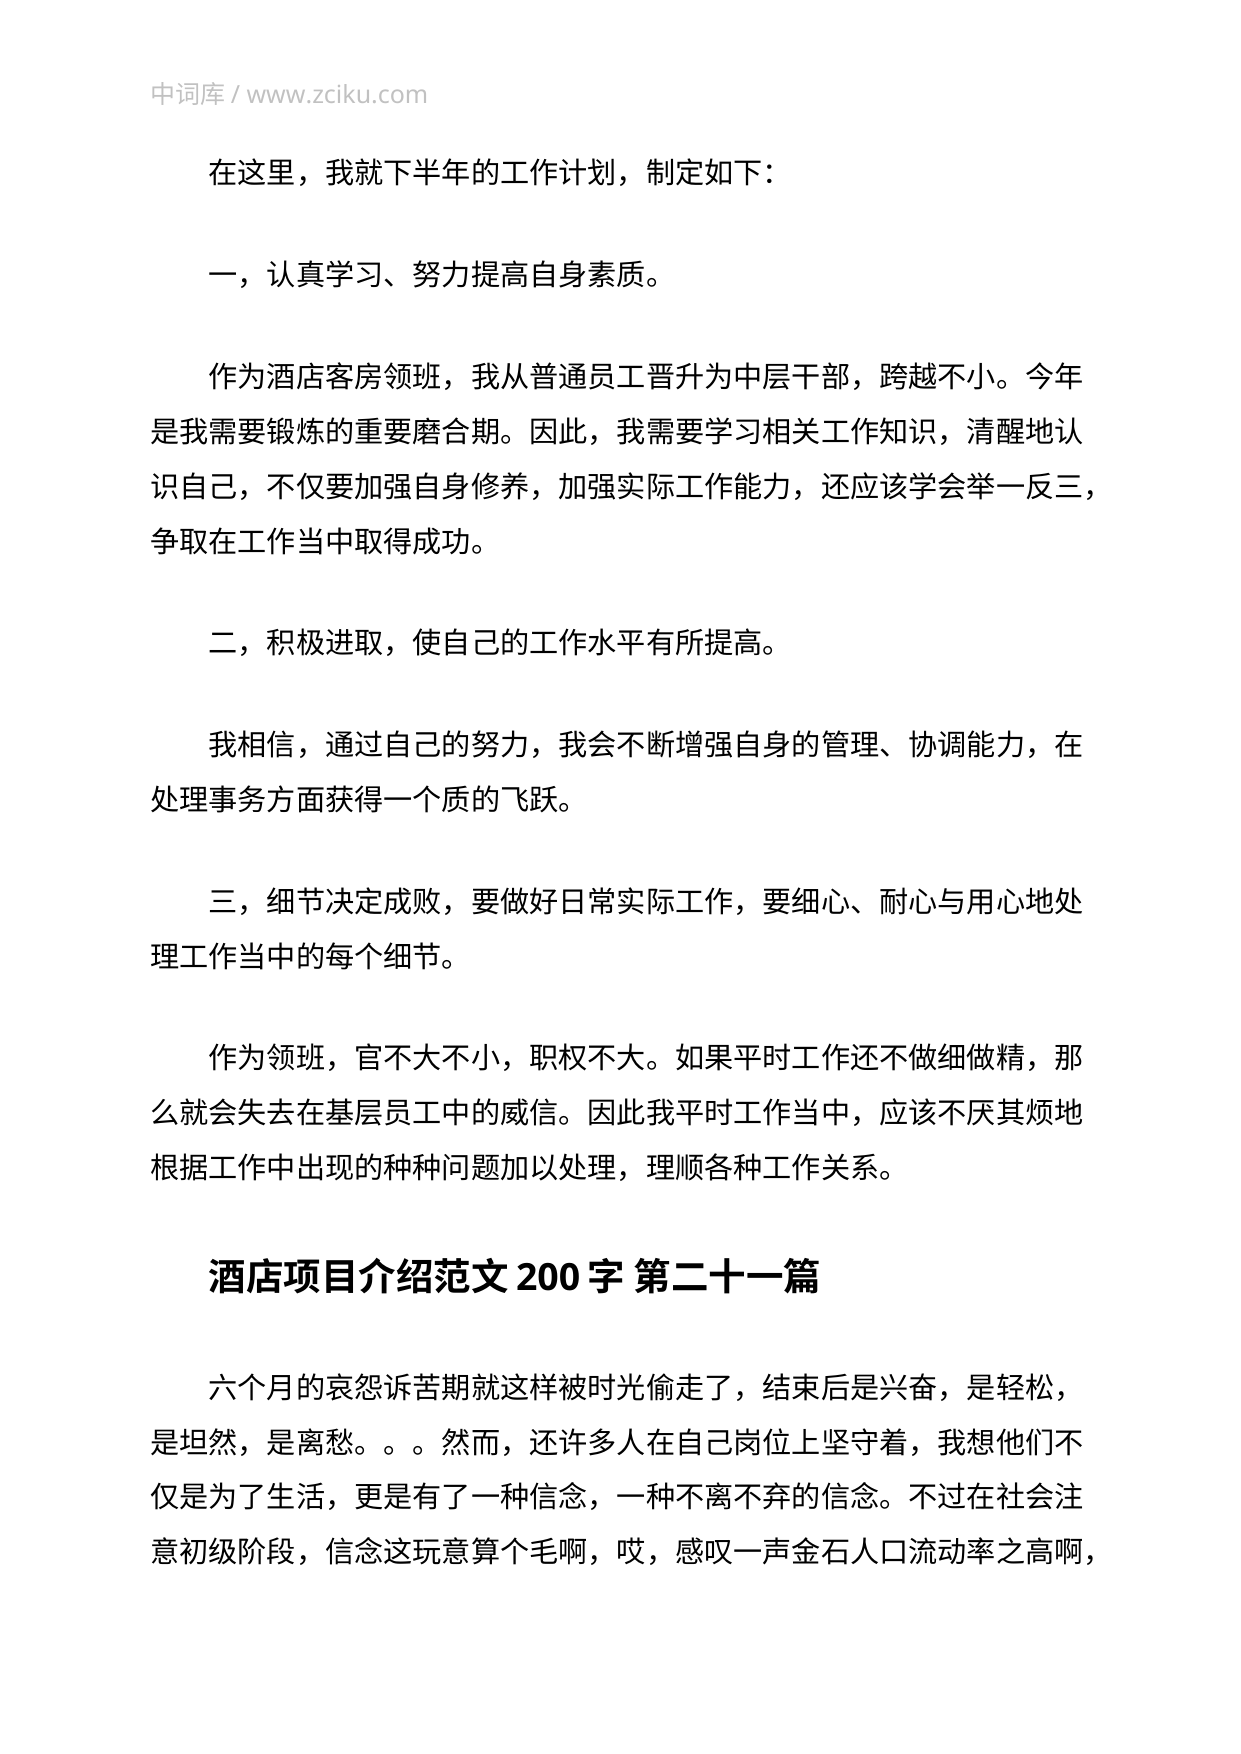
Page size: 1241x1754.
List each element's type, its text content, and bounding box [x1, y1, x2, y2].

text 我相信，通过自己的努力，我会不断增强自身的管理、协调能力，在处理事务方面获得一个质的飞跃。 [150, 722, 1090, 819]
text 酒店项目介绍范文200字 第二十一篇 [150, 1247, 1090, 1301]
text 作为酒店客房领班，我从普通员工晋升为中层干部，跨越不小。今年是我需要锻炼的重要磨合期。因此，我需要学习相关工作知识，清醒地认识自己，不仅要加强自身修养，加强实际工作能力，还应该学会举一反三，争取在工作当中取得成功。 [150, 353, 1090, 561]
text 在这里，我就下半年的工作计划，制定如下： [150, 150, 1090, 192]
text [150, 1364, 1090, 1571]
text 一，认真学习、努力提高自身素质。 [150, 252, 1090, 294]
text 二，积极进取，使自己的工作水平有所提高。 [150, 620, 1090, 662]
text 三，细节决定成败，要做好日常实际工作，要细心、耐心与用心地处理工作当中的每个细节。 [150, 878, 1090, 976]
text 作为领班，官不大不小，职权不大。如果平时工作还不做细做精，那么就会失去在基层员工中的威信。因此我平时工作当中，应该不厌其烦地根据工作中出现的种种问题加以处理，理顺各种工作关系。 [150, 1035, 1090, 1187]
